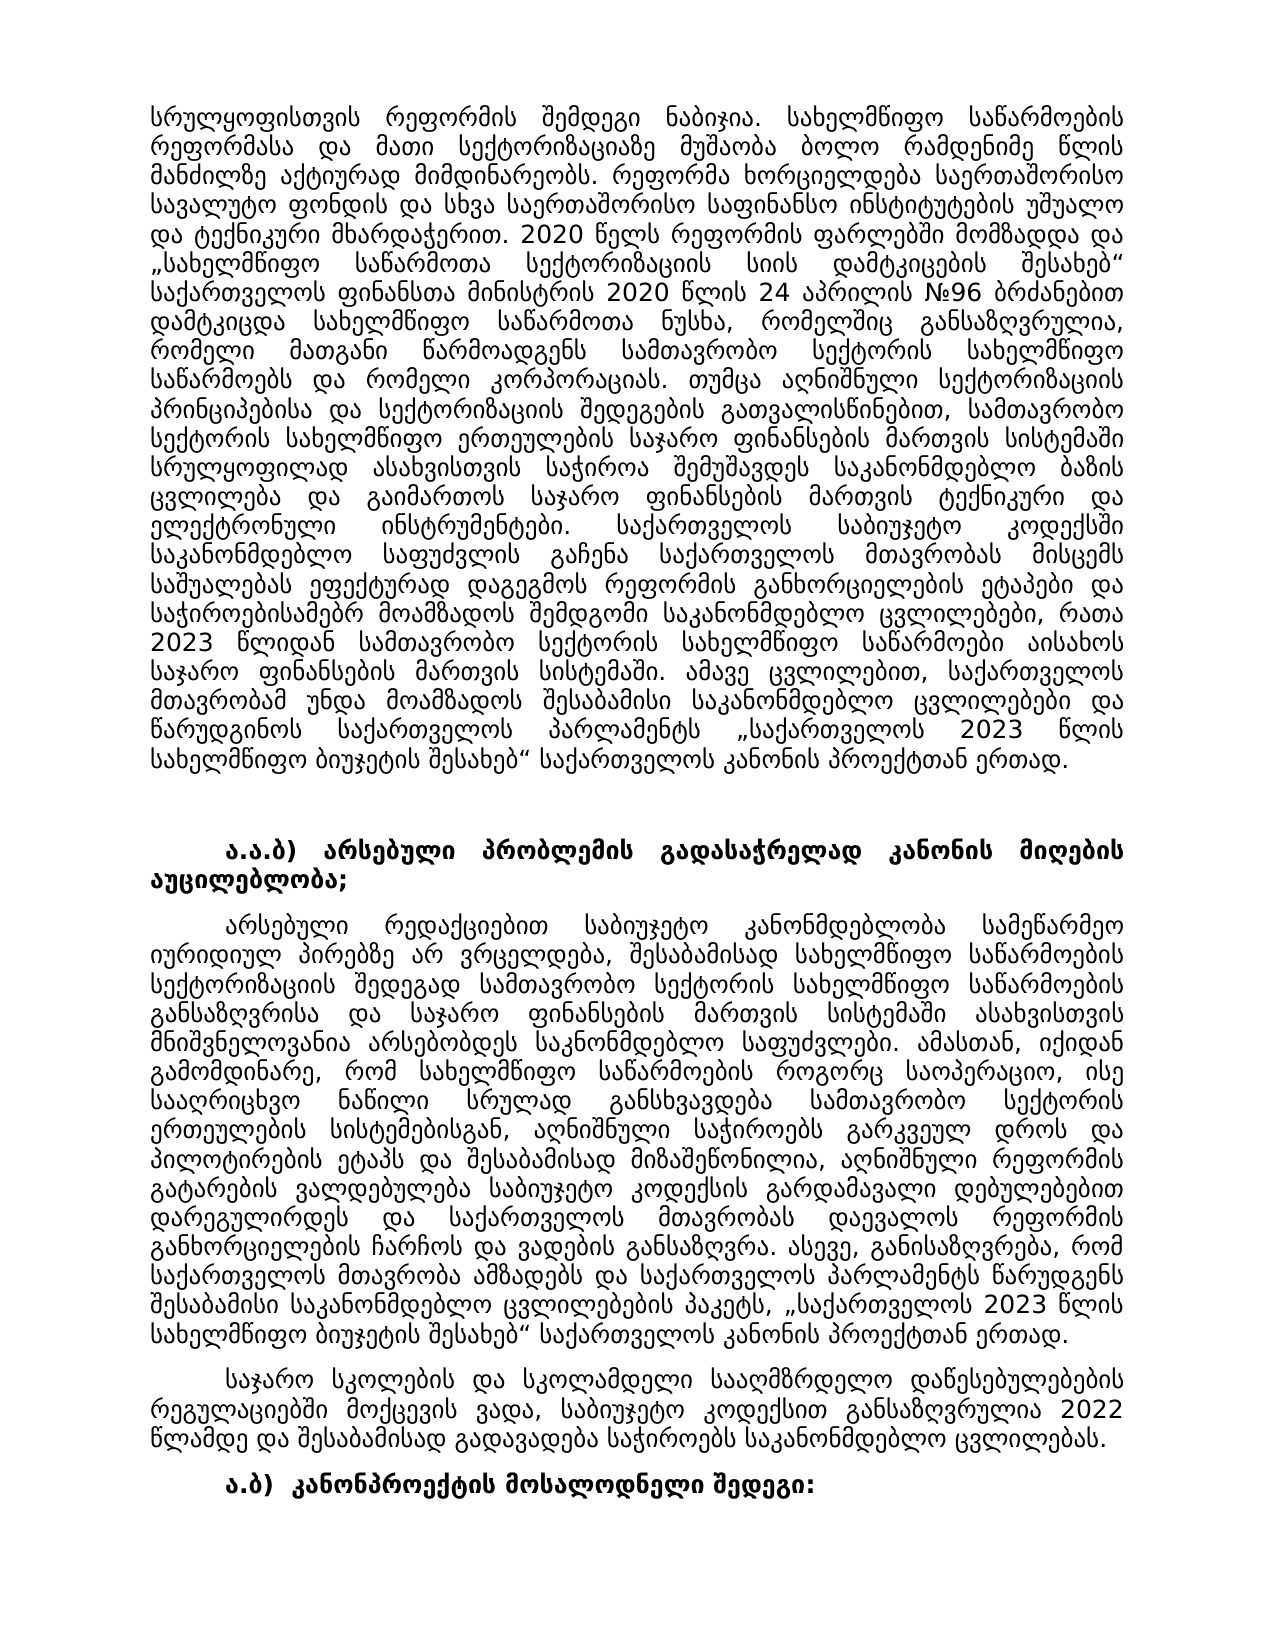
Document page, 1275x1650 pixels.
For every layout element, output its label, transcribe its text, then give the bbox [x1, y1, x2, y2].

text ა.ბ) კანონპროექტის მოსალოდნელი შედეგი: [150, 1470, 1125, 1499]
text არსებული რედაქციებით საბიუჯეტო კანონმდებლობა სამეწარმეო იურიდიულ პირებზე არ ვრცელდება, შესაბამისად სახელმწიფო საწარმოების სექტორიზაციის შედეგად სამთავრობო სექტორის სახელმწიფო საწარმოების განსაზღვრისა და საჯარო ფინანსების მართვის სისტემაში ასახვისთვის მნიშვნელოვანია არსებობდეს საკნონმდებლო საფუძვლები. ამასთან, იქიდან გამომდინარე, რომ სახელმწიფო საწარმოების როგორც საოპერაციო, ისე სააღრიცხვო ნაწილი სრულად განსხვავდება სამთავრობო სექტორის ერთეულების სისტემებისგან, აღნიშნული საჭიროებს გარკვეულ დროს და პილოტირების ეტაპს და შესაბამისად მიზაშეწონილია, აღნიშნული რეფორმის გატარების ვალდებულება საბიუჯეტო კოდექსის გარდამავალი დებულებებით დარეგულირდეს და საქართველოს მთავრობას დაევალოს რეფორმის განხორციელების ჩარჩოს და ვადების განსაზღვრა. ასევე, განისაზღვრება, რომ საქართველოს მთავრობა ამზადებს და საქართველოს პარლამენტს წარუდგენს შესაბამისი საკანონმდებლო ცვლილებების პაკეტს, „საქართველოს 2023 წლის სახელმწიფო ბიუჯეტის შესახებ“ საქართველოს კანონის პროექტთან ერთად. [150, 911, 1125, 1349]
text საჯარო სკოლების და სკოლამდელი სააღმზრდელო დაწესებულებების რეგულაციებში მოქცევის ვადა, საბიუჯეტო კოდექსით განსაზღვრულია 2022 წლამდე და შესაბამისად გადავადება საჭიროებს საკანონმდებლო ცვლილებას. [150, 1366, 1125, 1453]
text ა.ა.ბ) არსებული პრობლემის გადასაჭრელად კანონის მიღების აუცილებლობა; [150, 836, 1125, 895]
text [150, 103, 1125, 774]
